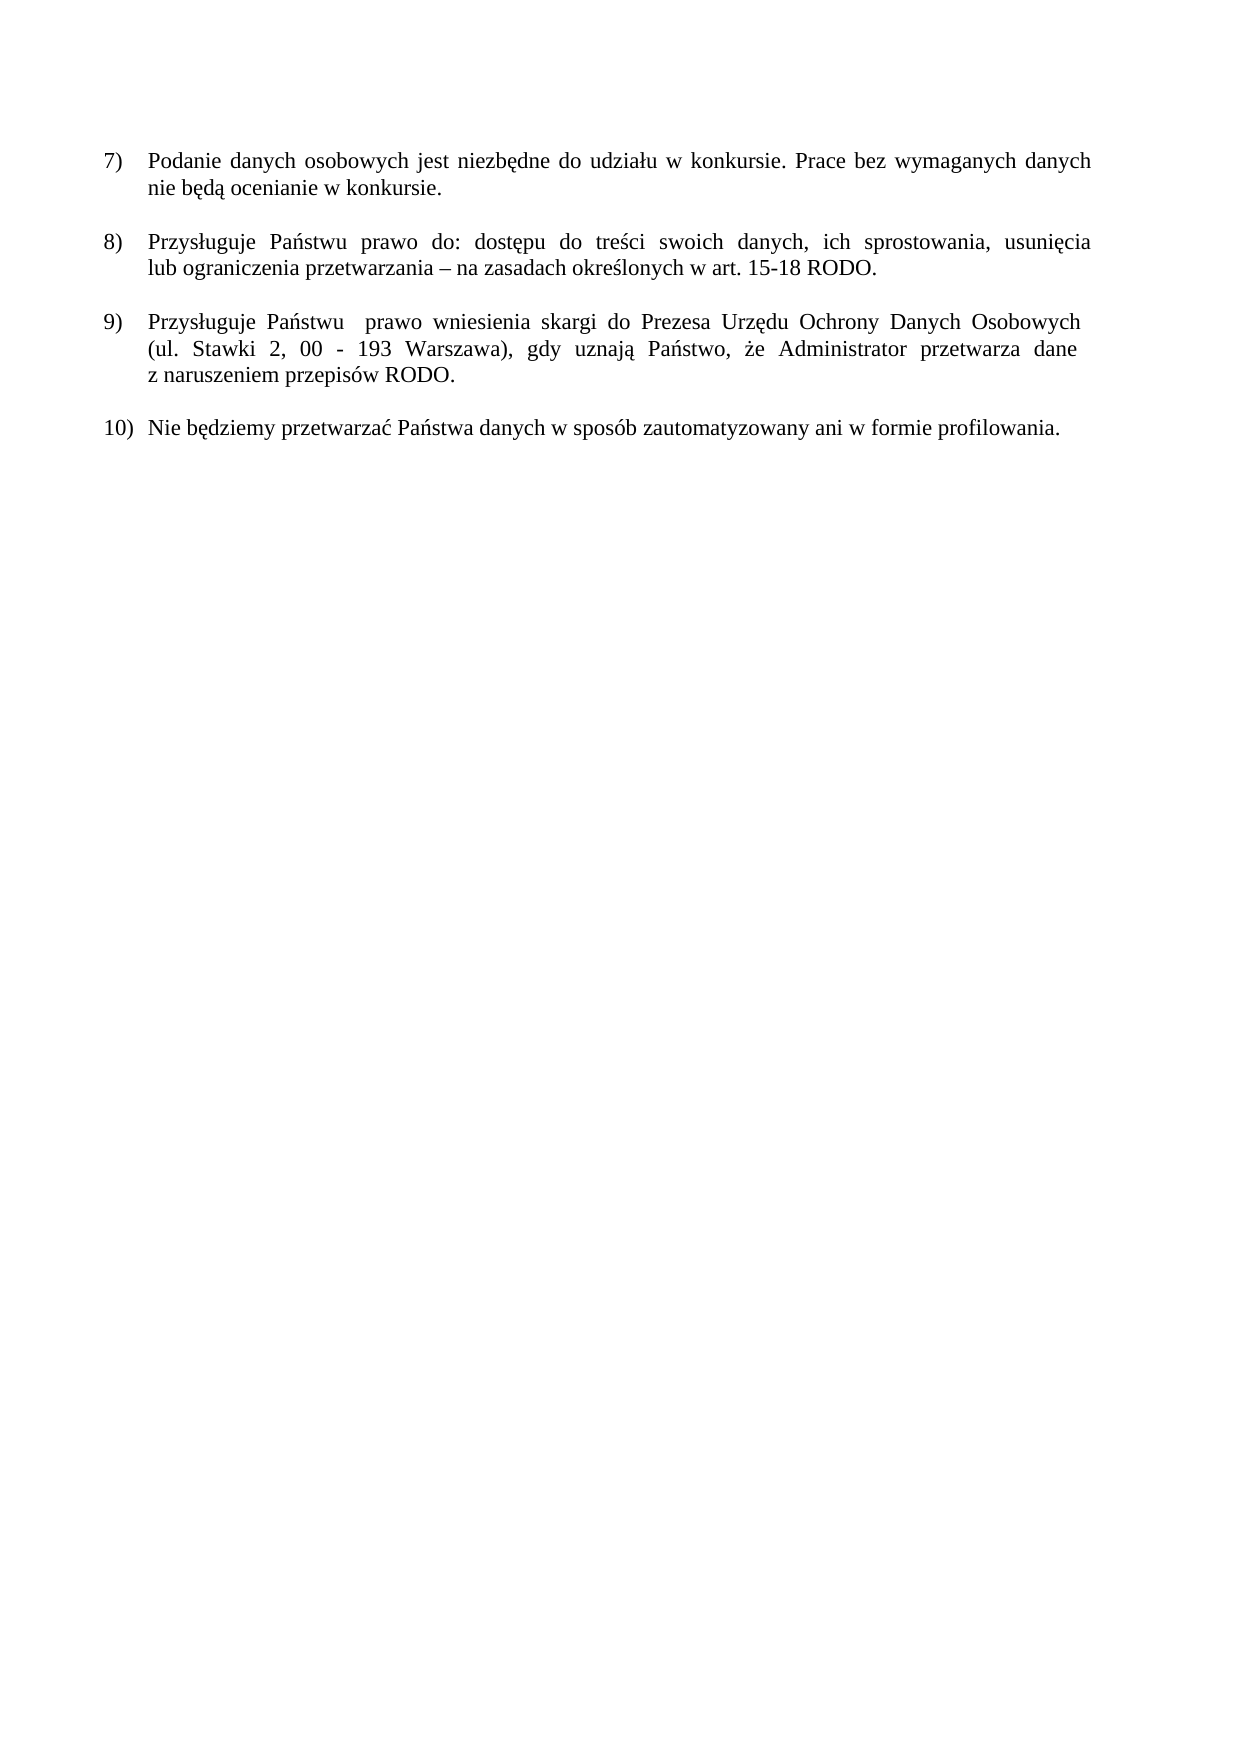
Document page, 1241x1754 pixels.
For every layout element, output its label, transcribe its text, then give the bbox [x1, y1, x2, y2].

list Przysługuje Państwu prawo do: dostępu do treści swoich danych, ich sprostowania, usunięcia lub ograniczenia przetwarzania – na zasadach określonych w art. 15-18 RODO. [103, 228, 1093, 281]
list Nie będziemy przetwarzać Państwa danych w sposób zautomatyzowany ani w formie profilowania. [103, 414, 1093, 440]
list Przysługuje Państwu prawo wniesienia skargi do Prezesa Urzędu Ochrony Danych Osobowych (ul. Stawki 2, 00 - 193 Warszawa), gdy uznają Państwo, że Administrator przetwarza dane z naruszeniem przepisów RODO. [103, 308, 1093, 387]
list Podanie danych osobowych jest niezbędne do udziału w konkursie. Prace bez wymaganych danych nie będą ocenianie w konkursie. [103, 148, 1093, 200]
